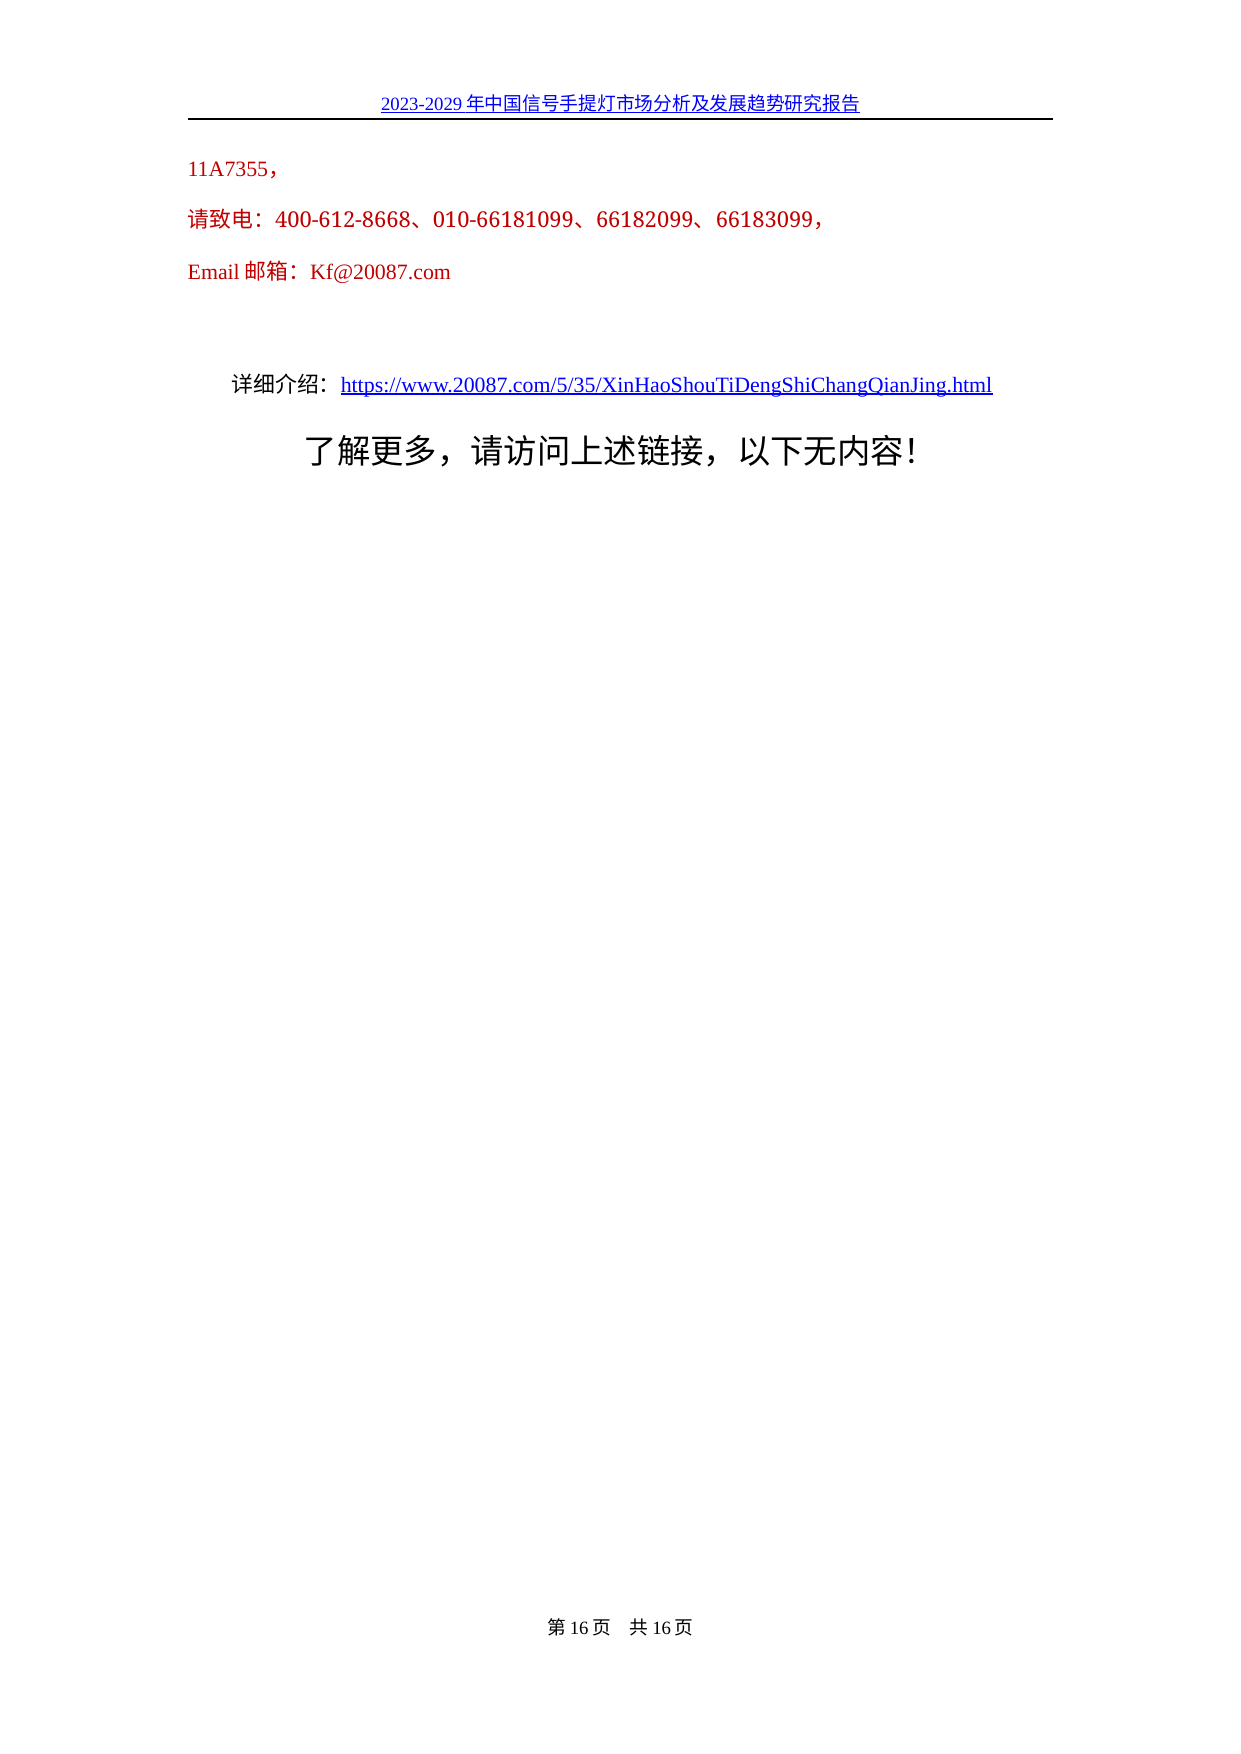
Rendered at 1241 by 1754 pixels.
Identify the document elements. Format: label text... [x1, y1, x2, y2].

text Email邮箱：Kf@20087.com [187, 253, 1053, 286]
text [187, 150, 1053, 183]
text 详细介绍：https://www.20087.com/5/35/XinHaoShouTiDengShiChangQianJing.html [187, 366, 1053, 399]
text 请致电：400-612-8668、010-66181099、66182099、66183099， [187, 202, 1053, 234]
title 了解更多，请访问上述链接，以下无内容！ [187, 416, 1053, 481]
